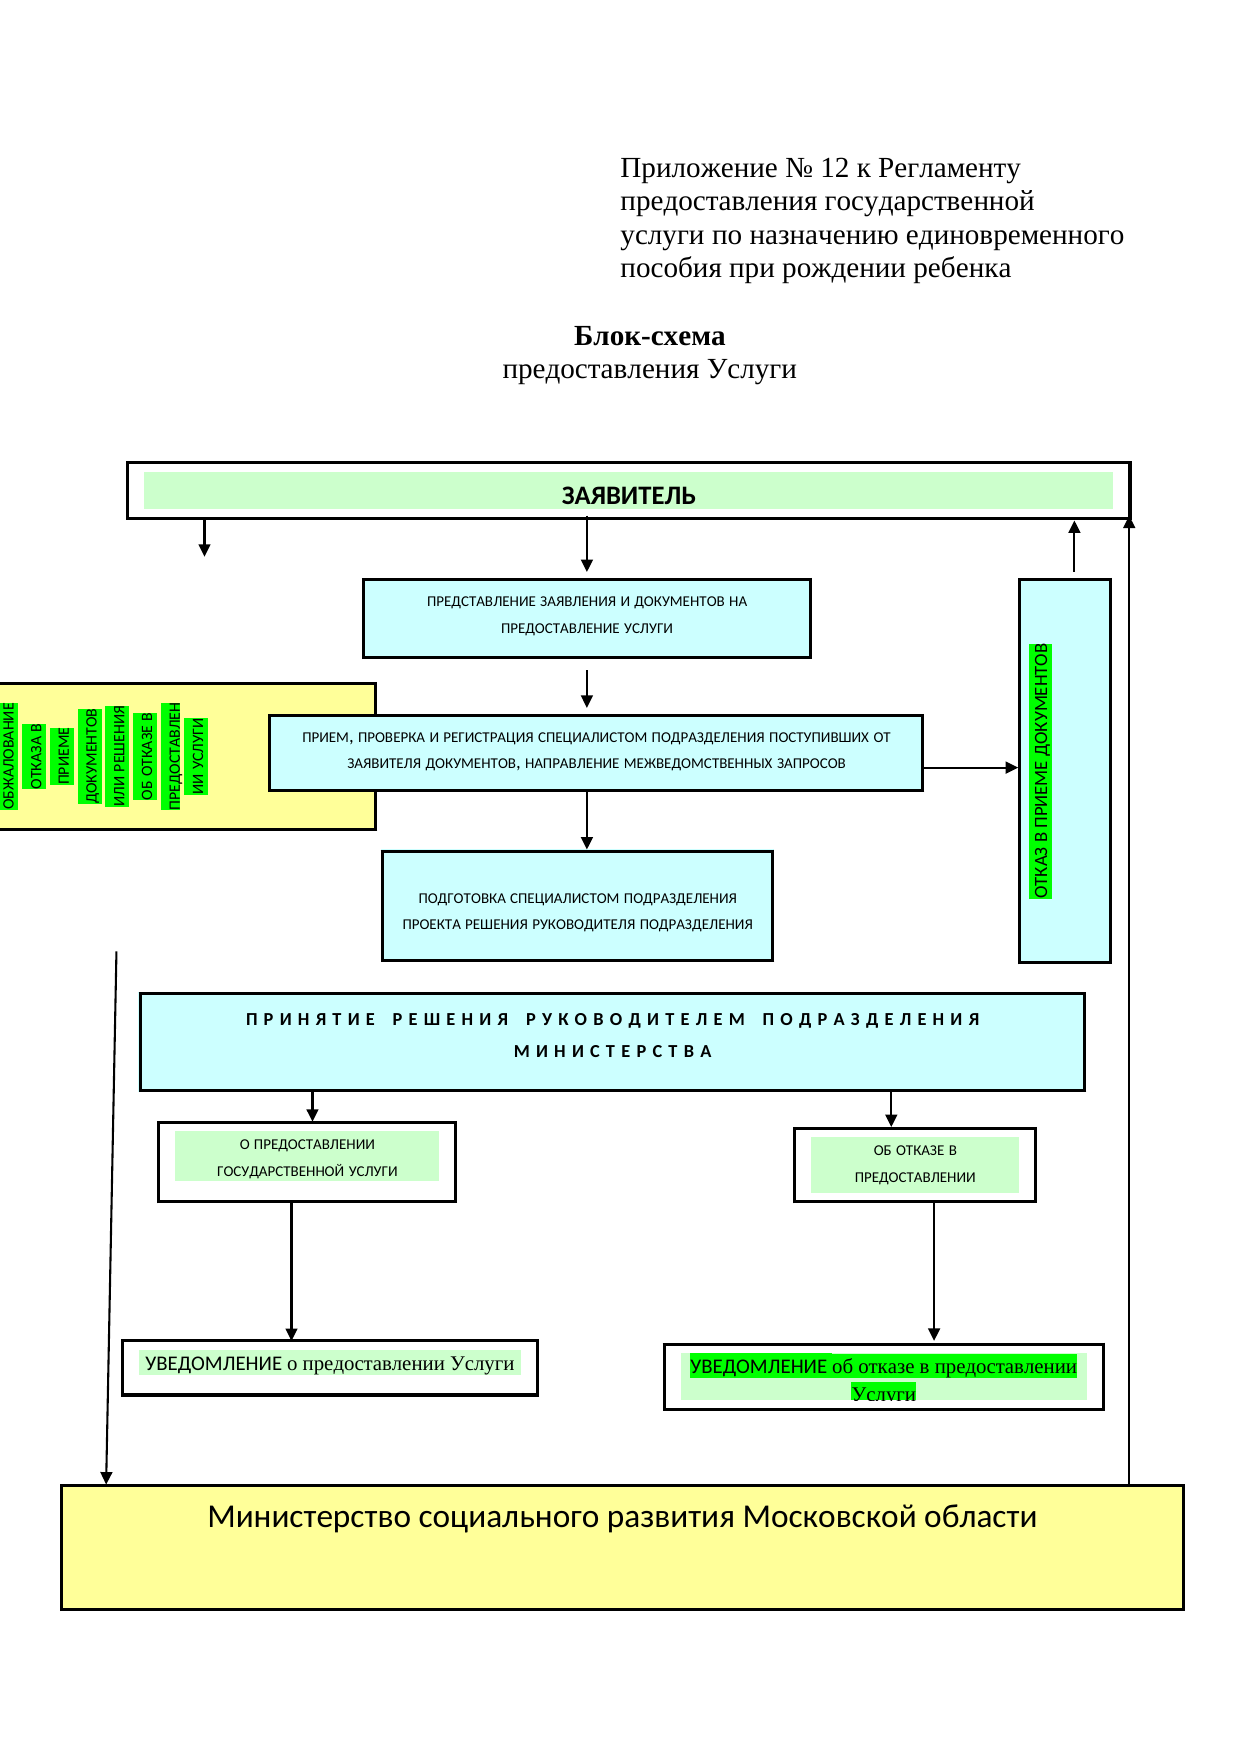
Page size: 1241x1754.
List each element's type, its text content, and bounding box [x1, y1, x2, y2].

text Приложение № 12 к Регламенту [620, 150, 1181, 183]
text услуги по назначению единовременного [620, 217, 1181, 251]
text Блок-схема [118, 318, 1181, 351]
text пособия при рождении ребенка [620, 251, 1181, 284]
text предоставления Услуги [118, 351, 1181, 385]
text предоставления государственной [620, 183, 1181, 217]
